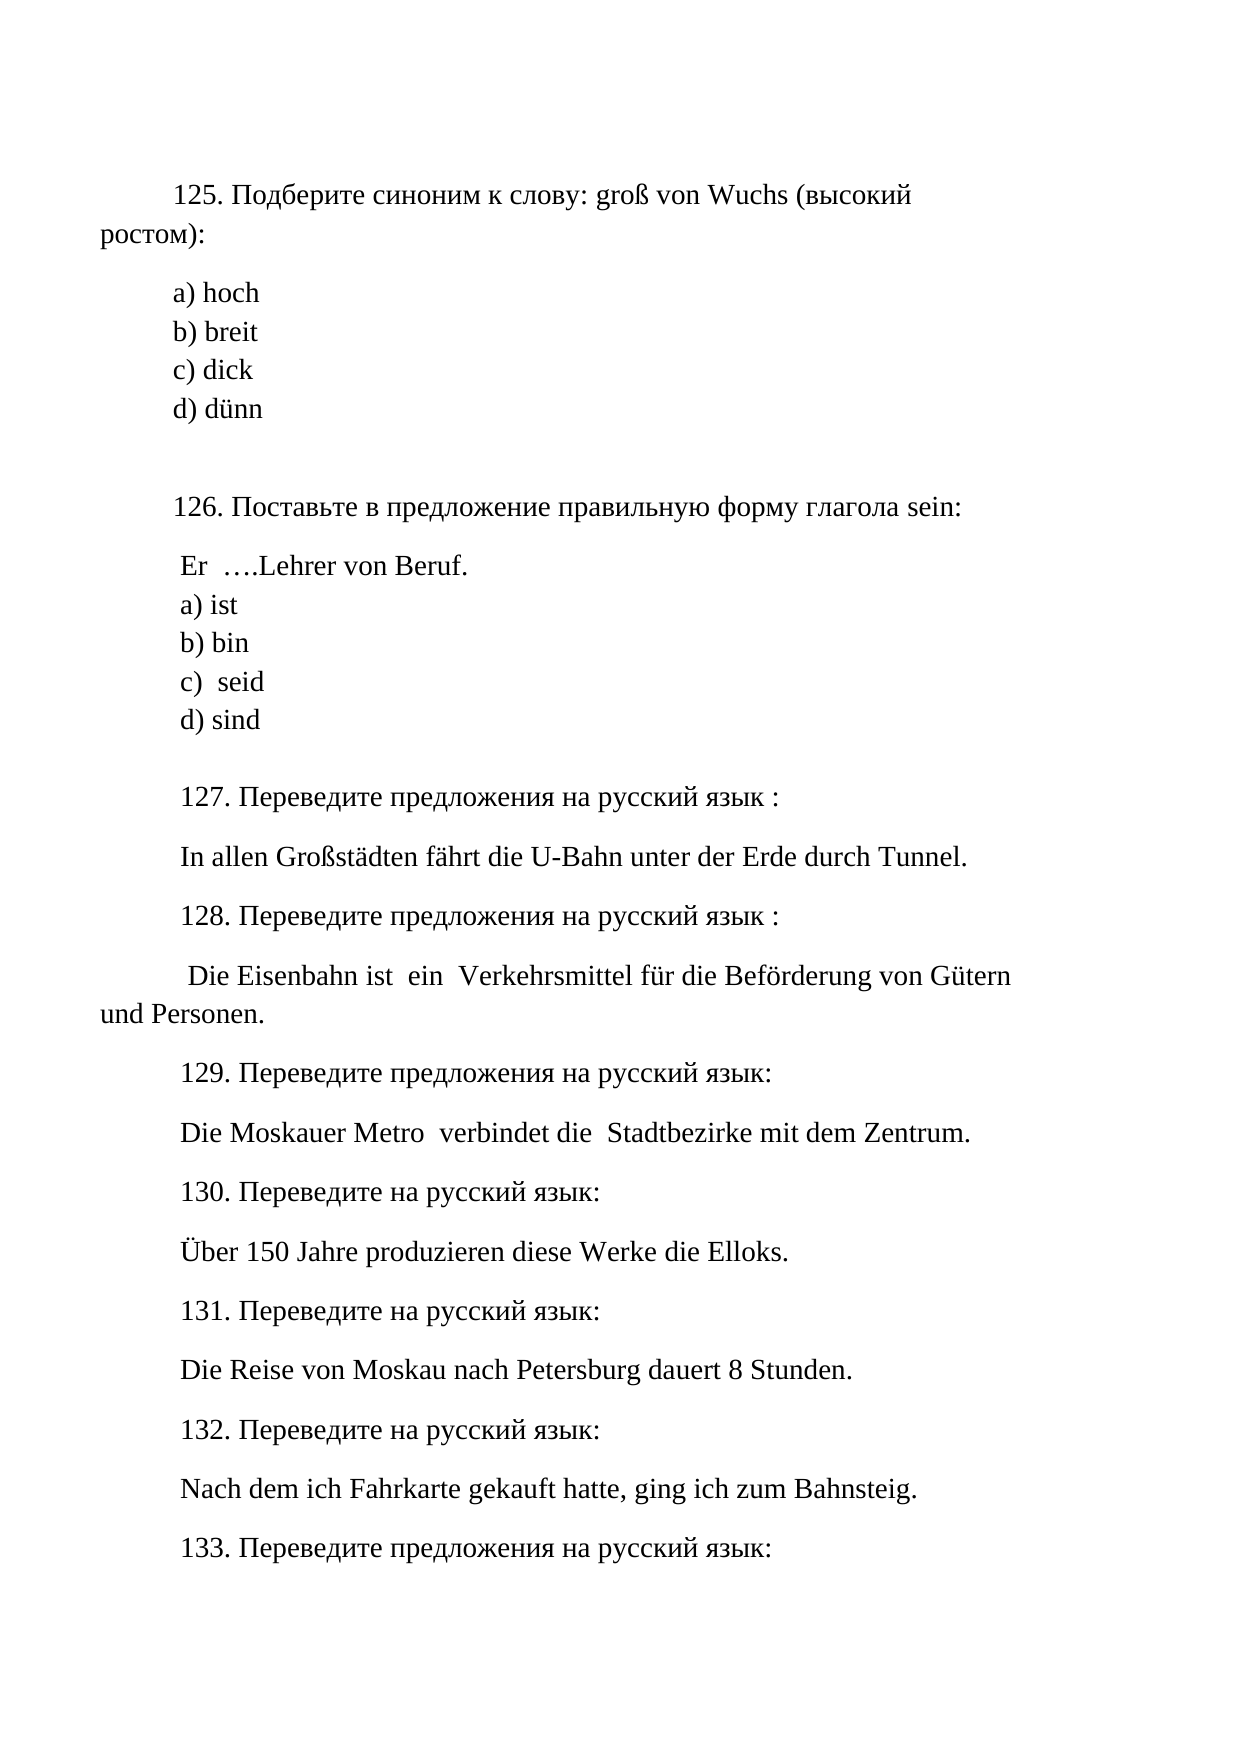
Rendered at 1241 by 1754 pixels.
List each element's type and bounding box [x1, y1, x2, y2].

table_cell [89, 118, 1045, 1589]
